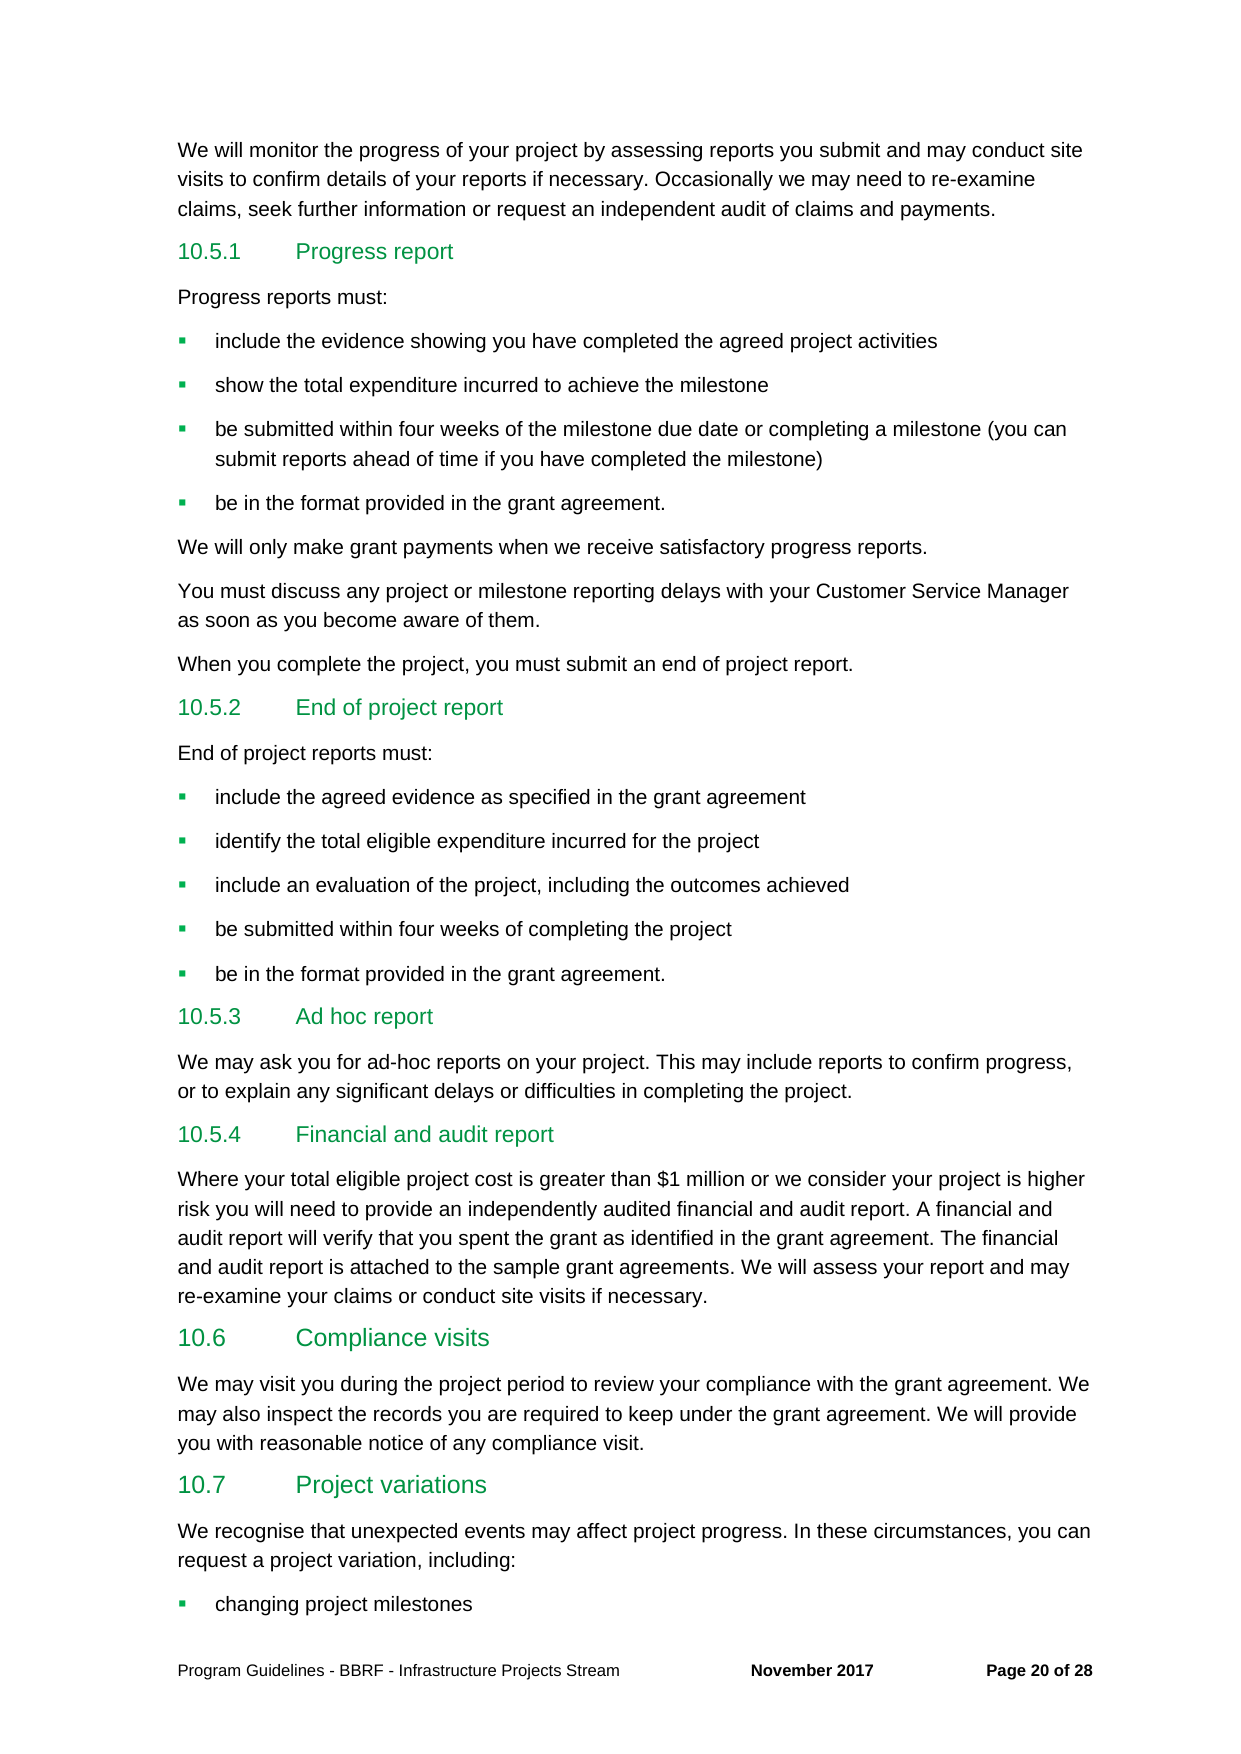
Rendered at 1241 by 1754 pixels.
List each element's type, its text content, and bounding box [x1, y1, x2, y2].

subtitle Compliance visits [177, 1323, 1092, 1352]
list changing project milestones [177, 1587, 1092, 1616]
list identify the total eligible expenditure incurred for the project [177, 824, 1092, 853]
text End of project reports must: [177, 735, 1092, 764]
list be in the format provided in the grant agreement. [177, 485, 1092, 514]
text Progress reports must: [177, 279, 1092, 309]
text We will only make grant payments when we receive satisfactory progress reports. [177, 529, 1092, 559]
list be submitted within four weeks of the milestone due date or completing a milestone (you can submit reports ahead of time if you have completed the milestone) [177, 412, 1092, 470]
subtitle Financial and audit report [177, 1118, 1092, 1147]
text Where your total eligible project cost is greater than $1 million or we consider your project is higher risk you will need to provide an independently audited financial and audit report. A financial and audit report will verify that you spent the grant as identified in the grant agreement. The financial and audit report is attached to the sample grant agreements. We will assess your report and may re-examine your claims or conduct site visits if necessary. [177, 1162, 1092, 1308]
list include the evidence showing you have completed the agreed project activities [177, 324, 1092, 353]
subtitle End of project report [177, 691, 1092, 720]
list include the agreed evidence as specified in the grant agreement [177, 779, 1092, 809]
list show the total expenditure incurred to achieve the milestone [177, 368, 1092, 397]
list be submitted within four weeks of completing the project [177, 912, 1092, 941]
list be in the format provided in the grant agreement. [177, 956, 1092, 985]
text You must discuss any project or milestone reporting delays with your Customer Service Manager as soon as you become aware of them. [177, 574, 1092, 632]
text We may visit you during the project period to review your compliance with the grant agreement. We may also inspect the records you are required to keep under the grant agreement. We will provide you with reasonable notice of any compliance visit. [177, 1367, 1092, 1454]
text We recognise that unexpected events may affect project progress. In these circumstances, you can request a project variation, including: [177, 1514, 1092, 1572]
subtitle Project variations [177, 1469, 1092, 1499]
text When you complete the project, you must submit an end of project report. [177, 647, 1092, 676]
list include an evaluation of the project, including the outcomes achieved [177, 868, 1092, 897]
text We will monitor the progress of your project by assessing reports you submit and may conduct site visits to confirm details of your reports if necessary. Occasionally we may need to re-examine claims, seek further information or request an independent audit of claims and payments. [177, 133, 1092, 220]
text We may ask you for ad-hoc reports on your project. This may include reports to confirm progress, or to explain any significant delays or difficulties in completing the project. [177, 1044, 1092, 1103]
subtitle Progress report [177, 235, 1092, 264]
subtitle Ad hoc report [177, 1000, 1092, 1029]
